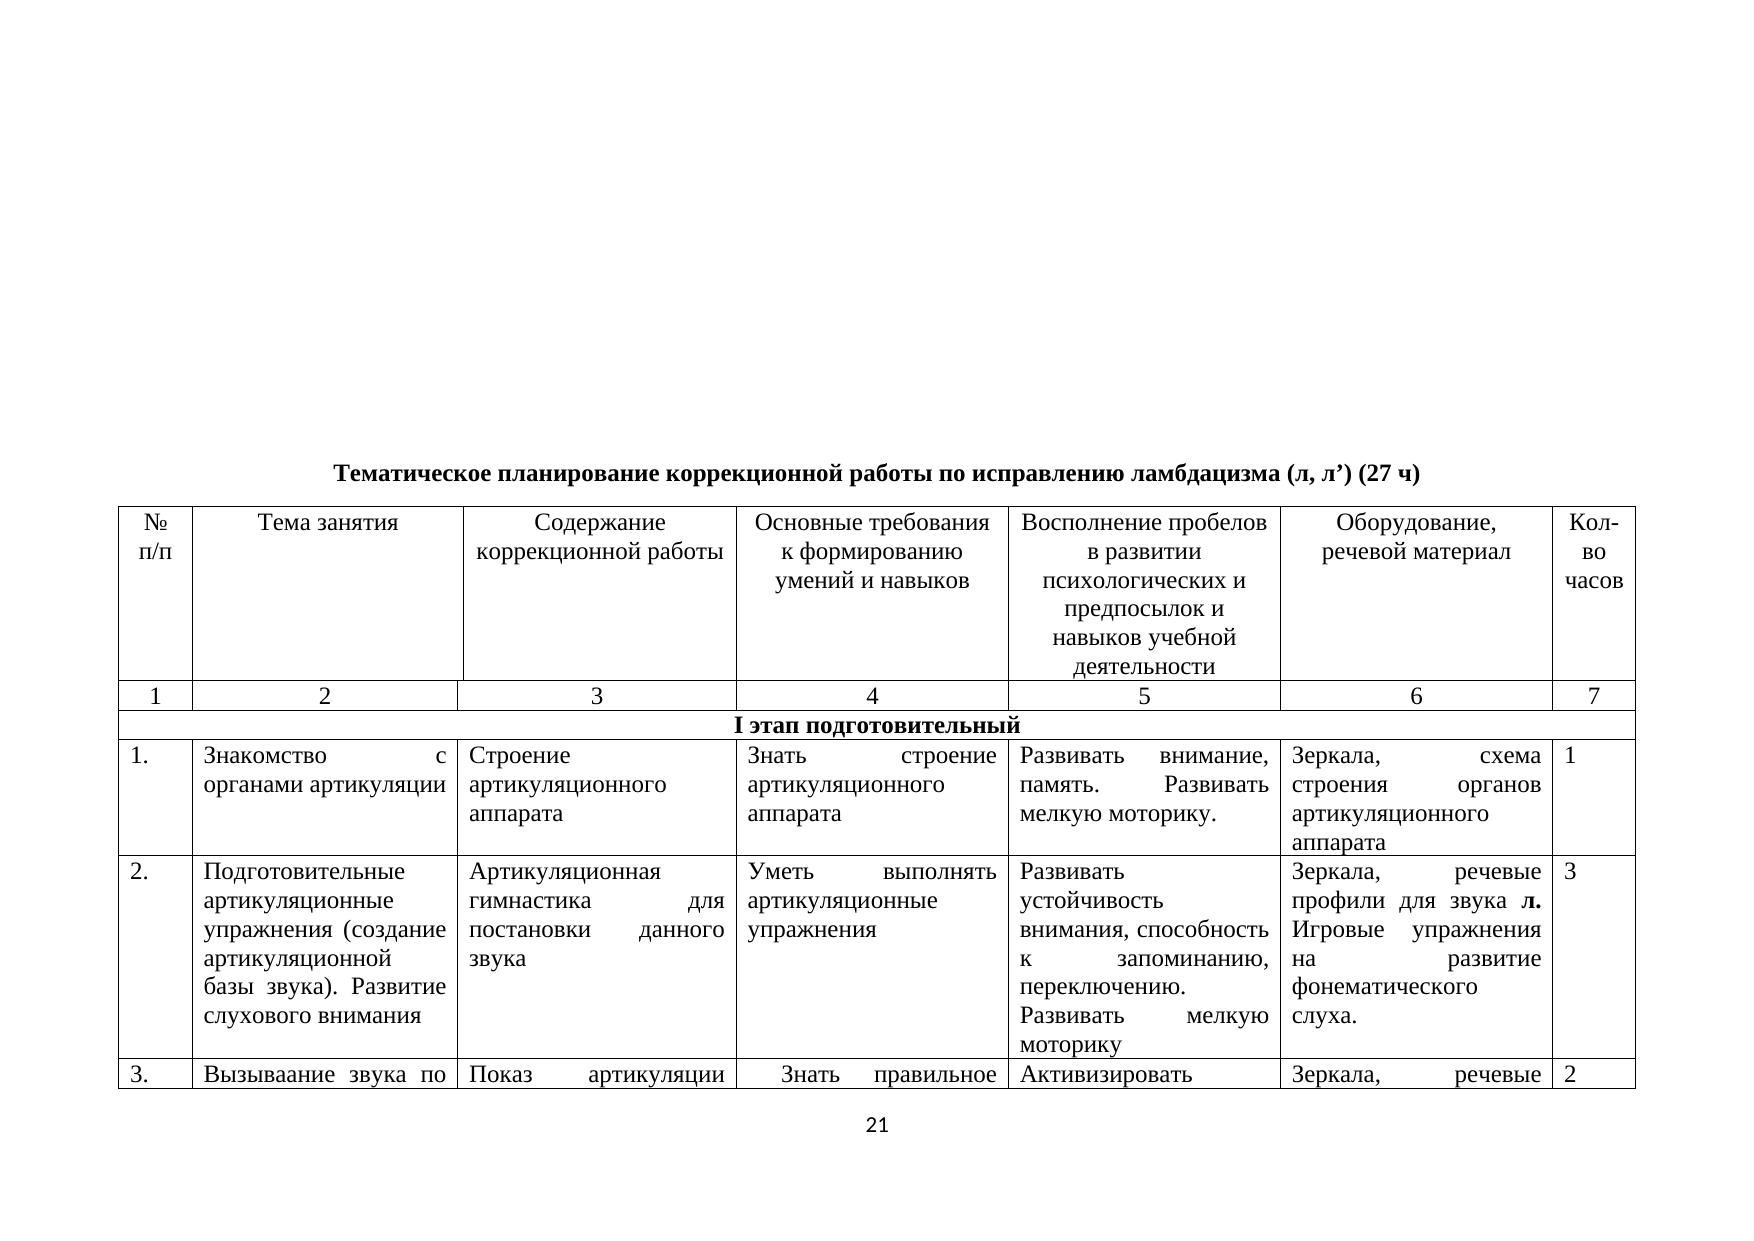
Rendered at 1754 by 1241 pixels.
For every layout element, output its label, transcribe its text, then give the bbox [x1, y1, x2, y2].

table_header Кол-во часов [1553, 507, 1635, 680]
table_cell 7 [1553, 681, 1635, 709]
table_header Восполнение пробелов в развитии психологических и предпосылок и навыков учебной деятельности [1009, 507, 1280, 680]
table_cell Строение артикуляционного аппарата [458, 740, 736, 855]
table_cell 2 [193, 681, 457, 709]
table_cell Развивать устойчивость внимания, способность к запоминанию, переключению. Развивать мелкую моторику [1009, 856, 1280, 1058]
table_header Содержание коррекционной работы [464, 507, 736, 680]
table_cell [1009, 1059, 1280, 1087]
table_cell Артикуляционная гимнастика для постановки данного звука [458, 856, 736, 1058]
table_cell 4 [737, 681, 1008, 709]
table_cell 3 [458, 681, 736, 709]
table_cell 6 [1281, 681, 1552, 709]
table_header Оборудование, речевой материал [1281, 507, 1552, 680]
table_header № п/п [119, 507, 192, 680]
table_cell 5 [1009, 681, 1280, 709]
table_header Тема занятия [193, 507, 463, 680]
table_cell Знать строение артикуляционного аппарата [737, 740, 1008, 855]
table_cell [458, 1059, 736, 1087]
table_cell Развивать внимание, память. Развивать мелкую моторику. [1009, 740, 1280, 855]
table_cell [193, 1059, 457, 1087]
table_cell 1 [1553, 740, 1635, 855]
table_cell Уметь выполнять артикуляционные упражнения [737, 856, 1008, 1058]
table_cell I этап подготовительный [119, 711, 1635, 739]
table_cell 2 [1553, 1059, 1635, 1087]
table_cell 1 [119, 681, 192, 709]
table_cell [737, 1059, 1008, 1087]
table_cell Знакомство с органами артикуляции [193, 740, 457, 855]
table_header Основные требования к формированию умений и навыков [737, 507, 1008, 680]
table_cell Зеркала, речевые профили для звука л. Игровые упражнения на развитие фонематического слуха. [1281, 856, 1552, 1058]
text Тематическое планирование коррекционной работы по исправлению ламбдацизма (л, л’) (27 ч) [118, 458, 1636, 487]
table_cell 2. [119, 856, 192, 1058]
table_cell Зеркала, схема строения органов артикуляционного аппарата [1281, 740, 1552, 855]
table_cell Подготовительные артикуляционные упражнения (создание артикуляционной базы звука). Развитие слухового внимания [193, 856, 457, 1058]
table_cell 1. [119, 740, 192, 855]
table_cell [1281, 1059, 1552, 1087]
table_cell 3. [119, 1059, 192, 1087]
table_cell 3 [1553, 856, 1635, 1058]
